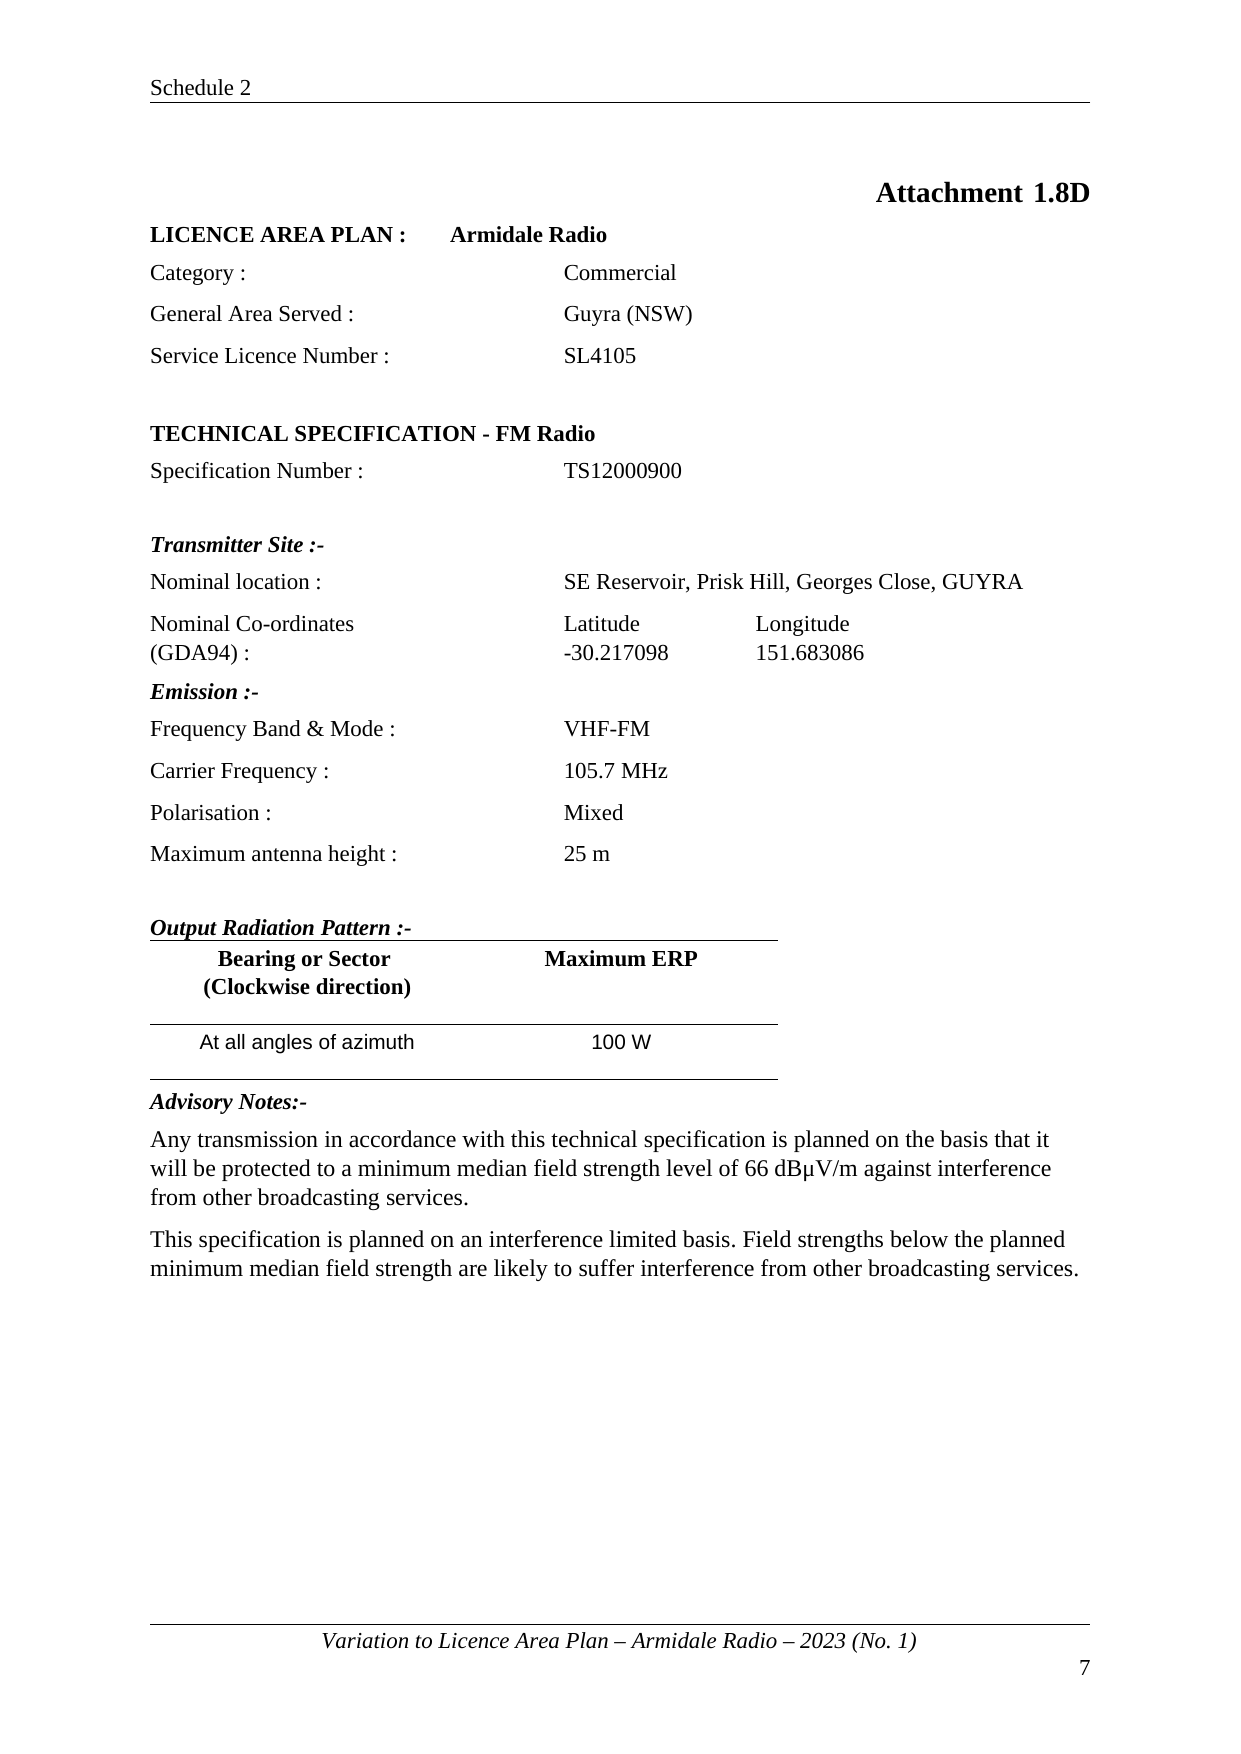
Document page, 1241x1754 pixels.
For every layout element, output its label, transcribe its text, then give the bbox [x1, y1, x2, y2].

text Category : Commercial [150, 256, 1090, 285]
subtitle Emission :- [150, 678, 1090, 704]
text Carrier Frequency : 105.7 MHz [150, 754, 1090, 783]
text Service Licence Number : SL4105 [150, 339, 1090, 368]
text General Area Served : Guyra (NSW) [150, 297, 1090, 327]
text Nominal Co-ordinates Latitude Longitude (GDA94) : -30.217098 151.683086 [150, 607, 1090, 665]
text Any transmission in accordance with this technical specification is planned on the basis that it will be protected to a minimum median field strength level of 66 dBμV/m against interference from other broadcasting services. [150, 1123, 1090, 1211]
subtitle LICENCE AREA PLAN : Armidale Radio [150, 221, 1090, 247]
table_cell At all angles of azimuth [150, 1025, 464, 1079]
text Frequency Band & Mode : VHF-FM [150, 712, 1090, 742]
text Nominal location : SE Reservoir, Prisk Hill, Georges Close, GUYRA [150, 565, 1090, 594]
table_header Bearing or Sector (Clockwise direction) [150, 941, 464, 1024]
subtitle TECHNICAL SPECIFICATION - FM Radio [150, 419, 1090, 446]
subtitle Attachment 1.8D [150, 175, 1090, 208]
table_header Maximum ERP [464, 941, 778, 1024]
subtitle Transmitter Site :- [150, 531, 1090, 557]
table_cell 100 W [464, 1025, 778, 1079]
text Maximum antenna height : 25 m [150, 837, 1090, 867]
text Specification Number : TS12000900 [150, 454, 1090, 483]
text Polarisation : Mixed [150, 796, 1090, 825]
subtitle Output Radiation Pattern :- [150, 914, 1090, 940]
subtitle Advisory Notes:- [150, 1088, 1090, 1115]
text This specification is planned on an interference limited basis. Field strengths below the planned minimum median field strength are likely to suffer interference from other broadcasting services. [150, 1223, 1090, 1281]
